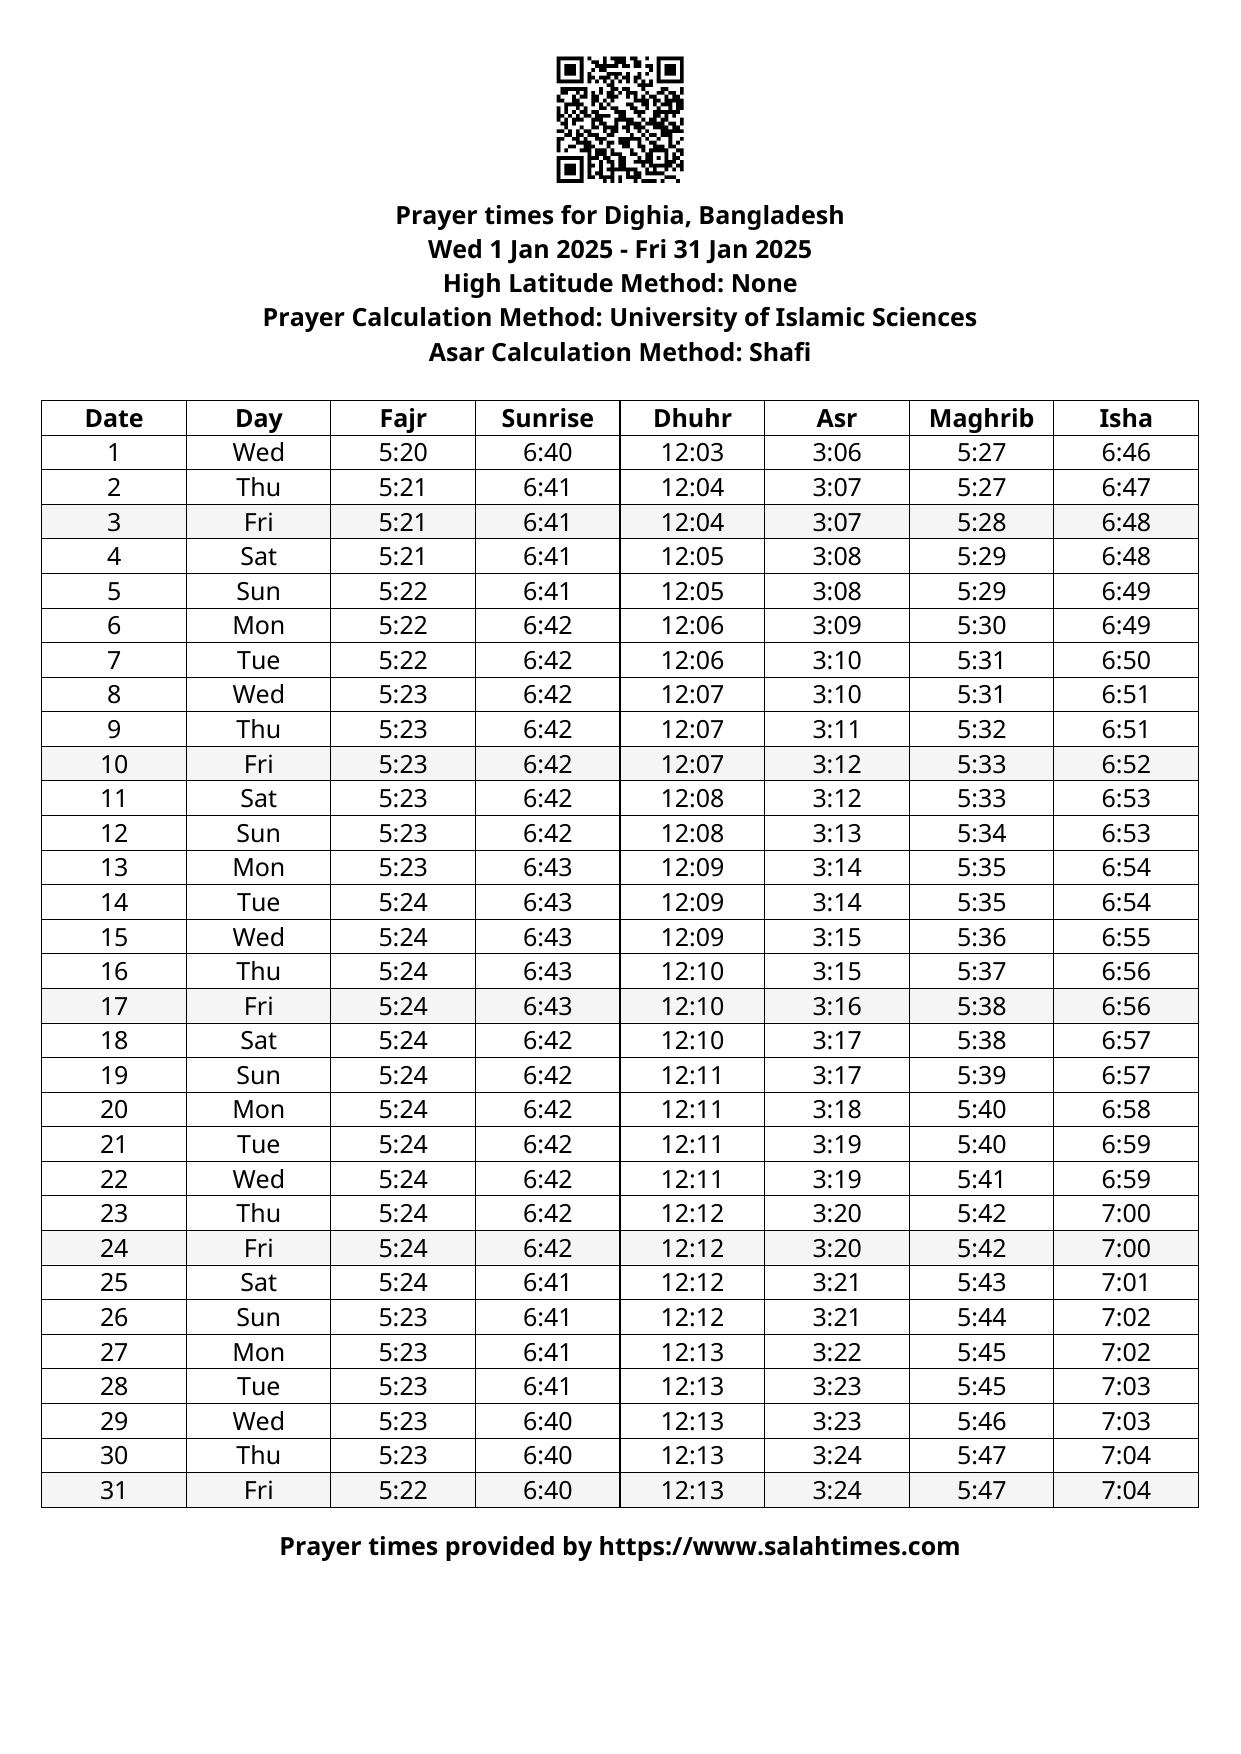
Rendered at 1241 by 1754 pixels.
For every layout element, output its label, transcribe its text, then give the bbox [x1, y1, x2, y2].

table_cell 5:22 [331, 643, 475, 677]
table_cell 12:07 [621, 712, 764, 746]
table_cell 12:05 [621, 539, 764, 573]
table_cell 3:17 [765, 1024, 909, 1057]
table_cell 5:23 [331, 1335, 475, 1368]
table_cell Mon [187, 1093, 330, 1126]
table_cell 12:07 [621, 747, 764, 780]
table_cell 25 [42, 1266, 186, 1299]
table_cell 5:38 [910, 1024, 1053, 1057]
table_cell 6:42 [476, 747, 619, 780]
table_cell 4 [42, 539, 186, 573]
table_cell 29 [42, 1404, 186, 1437]
text High Latitude Method: None [42, 266, 1198, 300]
table_cell 3:12 [765, 781, 909, 815]
table_cell Fri [187, 1231, 330, 1264]
table_cell 7:02 [1054, 1300, 1198, 1334]
table_cell 5:36 [910, 920, 1053, 953]
table_cell Tue [187, 885, 330, 919]
table_cell 11 [42, 781, 186, 815]
table_cell 12:04 [621, 505, 764, 538]
table_cell 20 [42, 1093, 186, 1126]
table_cell 28 [42, 1369, 186, 1403]
table_cell 12:13 [621, 1439, 764, 1472]
table_cell 6:42 [476, 1231, 619, 1264]
table_cell 7:03 [1054, 1369, 1198, 1403]
table_cell Mon [187, 851, 330, 884]
table_cell 3:08 [765, 574, 909, 607]
table_cell 3:23 [765, 1404, 909, 1437]
table_cell 6 [42, 609, 186, 642]
table_cell 3:21 [765, 1266, 909, 1299]
table_cell 12:13 [621, 1473, 764, 1507]
table_cell 6:41 [476, 1300, 619, 1334]
table_cell Fri [187, 505, 330, 538]
table_header Asr [765, 401, 909, 434]
table_cell 5:21 [331, 539, 475, 573]
table_cell 5:23 [331, 781, 475, 815]
table_cell 5:42 [910, 1231, 1053, 1264]
table_cell 5:20 [331, 436, 475, 469]
table_cell 9 [42, 712, 186, 746]
table_cell 5:27 [910, 470, 1053, 504]
table_cell 5:22 [331, 1473, 475, 1507]
table_cell 12:10 [621, 989, 764, 1022]
table_cell 5:23 [331, 816, 475, 849]
table_cell 6:41 [476, 539, 619, 573]
table_cell 5:46 [910, 1404, 1053, 1437]
table_cell 5:41 [910, 1162, 1053, 1195]
table_cell 12:11 [621, 1127, 764, 1161]
table_cell 3:10 [765, 643, 909, 677]
table_cell 2 [42, 470, 186, 504]
table_cell Fri [187, 989, 330, 1022]
table_cell 5:23 [331, 1404, 475, 1437]
table_cell 6:40 [476, 1404, 619, 1437]
table_cell 3:23 [765, 1369, 909, 1403]
table_cell 5:24 [331, 1266, 475, 1299]
table_cell 5:24 [331, 1127, 475, 1161]
table_cell 6:42 [476, 678, 619, 711]
table_cell 5:28 [910, 505, 1053, 538]
table_cell 6:42 [476, 1196, 619, 1230]
table_cell 5:23 [331, 1369, 475, 1403]
table_cell 6:41 [476, 1335, 619, 1368]
table_cell 5:37 [910, 954, 1053, 988]
table_cell Sat [187, 1266, 330, 1299]
table_cell 6:42 [476, 816, 619, 849]
table_cell 3 [42, 505, 186, 538]
table_cell 6:56 [1054, 954, 1198, 988]
table_cell 5:24 [331, 885, 475, 919]
table_cell 6:47 [1054, 470, 1198, 504]
table_header Date [42, 401, 186, 434]
table_cell 6:43 [476, 920, 619, 953]
table_cell 12:12 [621, 1266, 764, 1299]
table_cell 6:42 [476, 1024, 619, 1057]
table_cell 7:04 [1054, 1473, 1198, 1507]
table_cell 6:48 [1054, 539, 1198, 573]
table_cell 5:24 [331, 989, 475, 1022]
table_cell 23 [42, 1196, 186, 1230]
table_cell 12:06 [621, 609, 764, 642]
table_cell Sun [187, 1058, 330, 1092]
table_cell 3:09 [765, 609, 909, 642]
table_cell 5:23 [331, 712, 475, 746]
table_cell 3:20 [765, 1196, 909, 1230]
table_cell 5:31 [910, 643, 1053, 677]
table_cell 6:42 [476, 1162, 619, 1195]
table_cell 8 [42, 678, 186, 711]
table_cell 6:42 [476, 1058, 619, 1092]
table_cell 6:49 [1054, 609, 1198, 642]
table_cell 6:43 [476, 885, 619, 919]
table_cell 6:41 [476, 574, 619, 607]
table_cell 12:04 [621, 470, 764, 504]
table_cell 5:21 [331, 470, 475, 504]
table_cell 5:27 [910, 436, 1053, 469]
table_cell 12:13 [621, 1404, 764, 1437]
table_cell 5:22 [331, 609, 475, 642]
table_cell 6:57 [1054, 1058, 1198, 1092]
table_cell Wed [187, 1404, 330, 1437]
table_cell 12:09 [621, 885, 764, 919]
table_cell 6:54 [1054, 885, 1198, 919]
table_header Sunrise [476, 401, 619, 434]
table_cell 6:58 [1054, 1093, 1198, 1126]
table_cell 6:42 [476, 781, 619, 815]
table_cell 5:47 [910, 1473, 1053, 1507]
table_cell Mon [187, 1335, 330, 1368]
table_cell 12:07 [621, 678, 764, 711]
table_cell 15 [42, 920, 186, 953]
table_cell Fri [187, 1473, 330, 1507]
table_cell 6:53 [1054, 816, 1198, 849]
table_cell 7:00 [1054, 1196, 1198, 1230]
table_cell Wed [187, 436, 330, 469]
table_cell Sun [187, 574, 330, 607]
table_cell 12:12 [621, 1300, 764, 1334]
table_cell 6:40 [476, 1439, 619, 1472]
table_cell 6:46 [1054, 436, 1198, 469]
table_cell 6:50 [1054, 643, 1198, 677]
table_cell 12:13 [621, 1335, 764, 1368]
table_cell 3:14 [765, 851, 909, 884]
table_cell Sun [187, 1300, 330, 1334]
table_cell Thu [187, 1439, 330, 1472]
table_cell 5:31 [910, 678, 1053, 711]
table_cell 3:07 [765, 505, 909, 538]
table_cell 12 [42, 816, 186, 849]
table_cell 12:03 [621, 436, 764, 469]
table_cell Sat [187, 781, 330, 815]
table_cell 5 [42, 574, 186, 607]
table_cell 6:40 [476, 436, 619, 469]
table_cell 6:56 [1054, 989, 1198, 1022]
table_cell 5:38 [910, 989, 1053, 1022]
table_cell 6:43 [476, 954, 619, 988]
table_cell 12:13 [621, 1369, 764, 1403]
table_cell 12:05 [621, 574, 764, 607]
text Prayer times provided by https://www.salahtimes.com [42, 1528, 1198, 1563]
table_cell 12:12 [621, 1231, 764, 1264]
table_cell 6:54 [1054, 851, 1198, 884]
table_cell 5:24 [331, 1231, 475, 1264]
table_cell 5:29 [910, 574, 1053, 607]
table_cell Wed [187, 1162, 330, 1195]
table_cell 3:06 [765, 436, 909, 469]
table_cell Mon [187, 609, 330, 642]
table_cell 6:51 [1054, 678, 1198, 711]
table_cell 19 [42, 1058, 186, 1092]
table_cell 24 [42, 1231, 186, 1264]
text Wed 1 Jan 2025 - Fri 31 Jan 2025 [42, 232, 1198, 266]
table_cell 14 [42, 885, 186, 919]
table_header Isha [1054, 401, 1198, 434]
table_cell 5:21 [331, 505, 475, 538]
table_header Maghrib [910, 401, 1053, 434]
picture [542, 41, 699, 198]
table_cell 7 [42, 643, 186, 677]
table_cell 7:01 [1054, 1266, 1198, 1299]
table_cell 6:40 [476, 1473, 619, 1507]
table_cell 5:34 [910, 816, 1053, 849]
table_cell 6:59 [1054, 1127, 1198, 1161]
table_cell Wed [187, 920, 330, 953]
table_cell 6:42 [476, 609, 619, 642]
table_cell 5:24 [331, 1093, 475, 1126]
table_cell 10 [42, 747, 186, 780]
table_cell 12:11 [621, 1162, 764, 1195]
table_cell 5:30 [910, 609, 1053, 642]
table_cell 12:06 [621, 643, 764, 677]
text Prayer Calculation Method: University of Islamic Sciences [42, 300, 1198, 334]
table_cell 6:43 [476, 851, 619, 884]
table_cell 3:18 [765, 1093, 909, 1126]
table_cell 6:59 [1054, 1162, 1198, 1195]
table_cell 5:23 [331, 851, 475, 884]
table_cell 6:42 [476, 712, 619, 746]
table_cell 6:42 [476, 1127, 619, 1161]
table_cell 6:41 [476, 1266, 619, 1299]
table_cell 3:11 [765, 712, 909, 746]
table_cell 17 [42, 989, 186, 1022]
table_cell 6:41 [476, 470, 619, 504]
table_cell 26 [42, 1300, 186, 1334]
table_cell Tue [187, 1369, 330, 1403]
table_cell 12:10 [621, 954, 764, 988]
table_cell 3:08 [765, 539, 909, 573]
table_cell 5:35 [910, 851, 1053, 884]
table_cell 5:43 [910, 1266, 1053, 1299]
table_cell Tue [187, 1127, 330, 1161]
table_cell 5:40 [910, 1127, 1053, 1161]
table_cell Thu [187, 954, 330, 988]
table_cell 30 [42, 1439, 186, 1472]
table_cell 12:08 [621, 781, 764, 815]
table_cell Wed [187, 678, 330, 711]
table_cell 5:29 [910, 539, 1053, 573]
table_cell 5:33 [910, 747, 1053, 780]
table_cell 3:12 [765, 747, 909, 780]
table_cell Thu [187, 712, 330, 746]
table_cell 5:24 [331, 1162, 475, 1195]
table_cell 6:52 [1054, 747, 1198, 780]
table_cell 5:39 [910, 1058, 1053, 1092]
table_cell 12:12 [621, 1196, 764, 1230]
table_cell 3:13 [765, 816, 909, 849]
table_cell Tue [187, 643, 330, 677]
table_cell 3:15 [765, 920, 909, 953]
table_cell 12:09 [621, 851, 764, 884]
table_cell 5:23 [331, 1439, 475, 1472]
table_cell 5:45 [910, 1335, 1053, 1368]
table_cell Fri [187, 747, 330, 780]
table_cell 3:20 [765, 1231, 909, 1264]
table_cell 3:10 [765, 678, 909, 711]
table_cell 13 [42, 851, 186, 884]
table_cell 5:24 [331, 1024, 475, 1057]
table_cell 22 [42, 1162, 186, 1195]
table_cell 3:16 [765, 989, 909, 1022]
table_cell 7:02 [1054, 1335, 1198, 1368]
table_cell 3:17 [765, 1058, 909, 1092]
table_cell 5:23 [331, 747, 475, 780]
table_cell 12:11 [621, 1093, 764, 1126]
table_cell 5:45 [910, 1369, 1053, 1403]
table_cell Thu [187, 1196, 330, 1230]
table_cell 12:08 [621, 816, 764, 849]
table_cell 6:51 [1054, 712, 1198, 746]
table_cell 3:19 [765, 1127, 909, 1161]
table_cell 7:00 [1054, 1231, 1198, 1264]
table_cell 6:53 [1054, 781, 1198, 815]
table_cell 5:44 [910, 1300, 1053, 1334]
table_cell 12:09 [621, 920, 764, 953]
table_cell Sat [187, 1024, 330, 1057]
table_cell 21 [42, 1127, 186, 1161]
table_cell 3:07 [765, 470, 909, 504]
table_cell Sat [187, 539, 330, 573]
table_cell 6:43 [476, 989, 619, 1022]
table_cell 3:24 [765, 1439, 909, 1472]
table_cell 31 [42, 1473, 186, 1507]
table_cell 6:41 [476, 505, 619, 538]
table_cell Sun [187, 816, 330, 849]
table_cell 6:49 [1054, 574, 1198, 607]
table_cell 5:42 [910, 1196, 1053, 1230]
table_header Fajr [331, 401, 475, 434]
table_cell 5:47 [910, 1439, 1053, 1472]
table_header Day [187, 401, 330, 434]
table_cell 1 [42, 436, 186, 469]
table_cell 6:57 [1054, 1024, 1198, 1057]
table_cell 6:55 [1054, 920, 1198, 953]
table_cell 5:22 [331, 574, 475, 607]
table_cell 16 [42, 954, 186, 988]
table_cell 5:24 [331, 1058, 475, 1092]
table_cell 5:24 [331, 920, 475, 953]
table_cell 6:48 [1054, 505, 1198, 538]
table_cell 7:03 [1054, 1404, 1198, 1437]
table_cell 5:24 [331, 1196, 475, 1230]
table_cell 5:35 [910, 885, 1053, 919]
table_cell 5:32 [910, 712, 1053, 746]
table_header Dhuhr [621, 401, 764, 434]
table_cell 5:24 [331, 954, 475, 988]
table_cell 7:04 [1054, 1439, 1198, 1472]
table_cell 5:23 [331, 678, 475, 711]
table_cell 3:22 [765, 1335, 909, 1368]
table_cell 18 [42, 1024, 186, 1057]
table_cell 3:21 [765, 1300, 909, 1334]
table_cell 3:15 [765, 954, 909, 988]
table_cell 3:14 [765, 885, 909, 919]
table_cell 12:11 [621, 1058, 764, 1092]
text Asar Calculation Method: Shafi [42, 334, 1198, 368]
table_cell 3:19 [765, 1162, 909, 1195]
table_cell 6:41 [476, 1369, 619, 1403]
table_cell 3:24 [765, 1473, 909, 1507]
table_cell 27 [42, 1335, 186, 1368]
table_cell 5:40 [910, 1093, 1053, 1126]
table_cell Thu [187, 470, 330, 504]
text Prayer times for Dighia, Bangladesh [42, 198, 1198, 232]
table_cell 6:42 [476, 1093, 619, 1126]
table_cell 12:10 [621, 1024, 764, 1057]
table_cell 6:42 [476, 643, 619, 677]
table_cell 5:23 [331, 1300, 475, 1334]
table_cell 5:33 [910, 781, 1053, 815]
